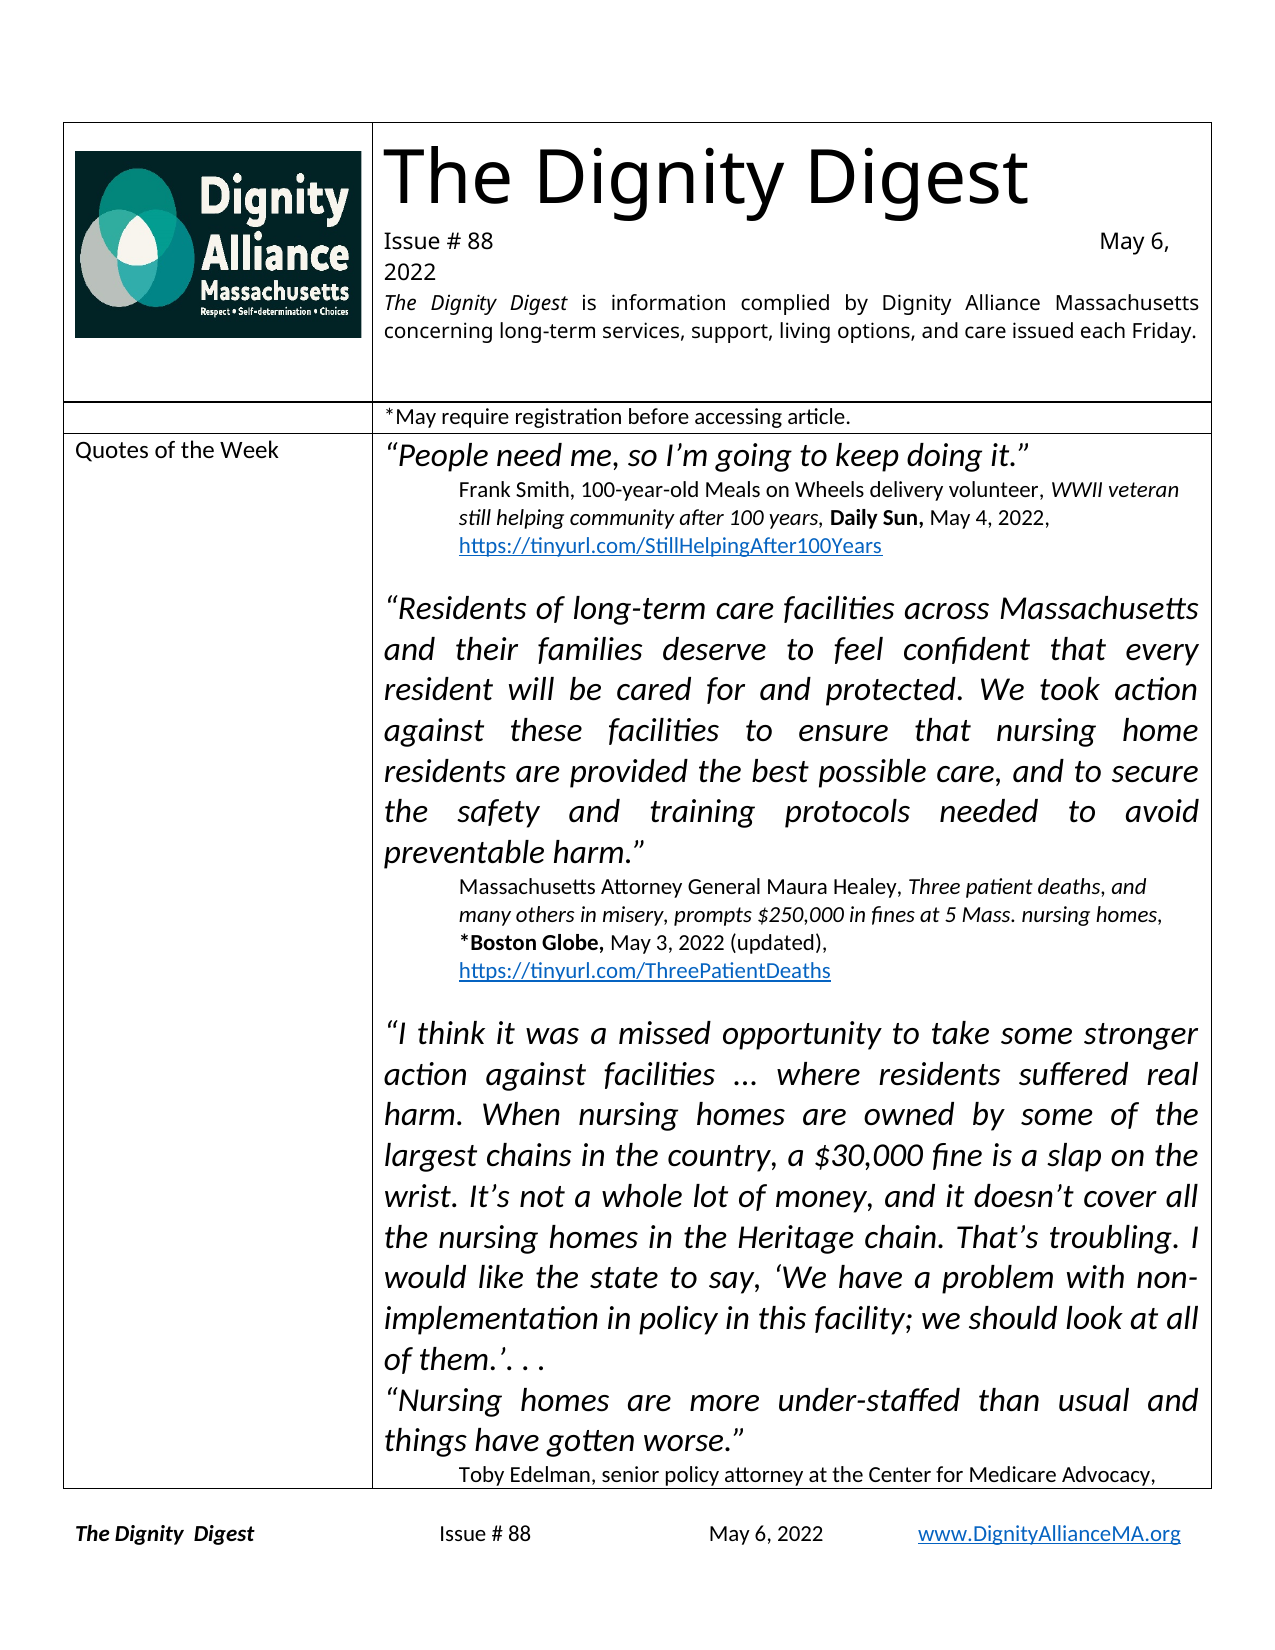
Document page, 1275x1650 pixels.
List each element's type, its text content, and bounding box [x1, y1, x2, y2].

table_cell [64, 403, 372, 433]
picture [75, 151, 362, 338]
table_header [64, 123, 372, 401]
table_header The Dignity Digest Issue # 88 May 6, 2022 The Dignity Digest is information complied by Dignity Alliance Massachusetts concerning long-term services, support, living options, and care issued each Friday. [373, 123, 1211, 401]
table_cell *May require registration before accessing article. [373, 403, 1211, 433]
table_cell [373, 434, 1211, 1488]
table_cell Quotes of the Week [64, 434, 372, 1488]
